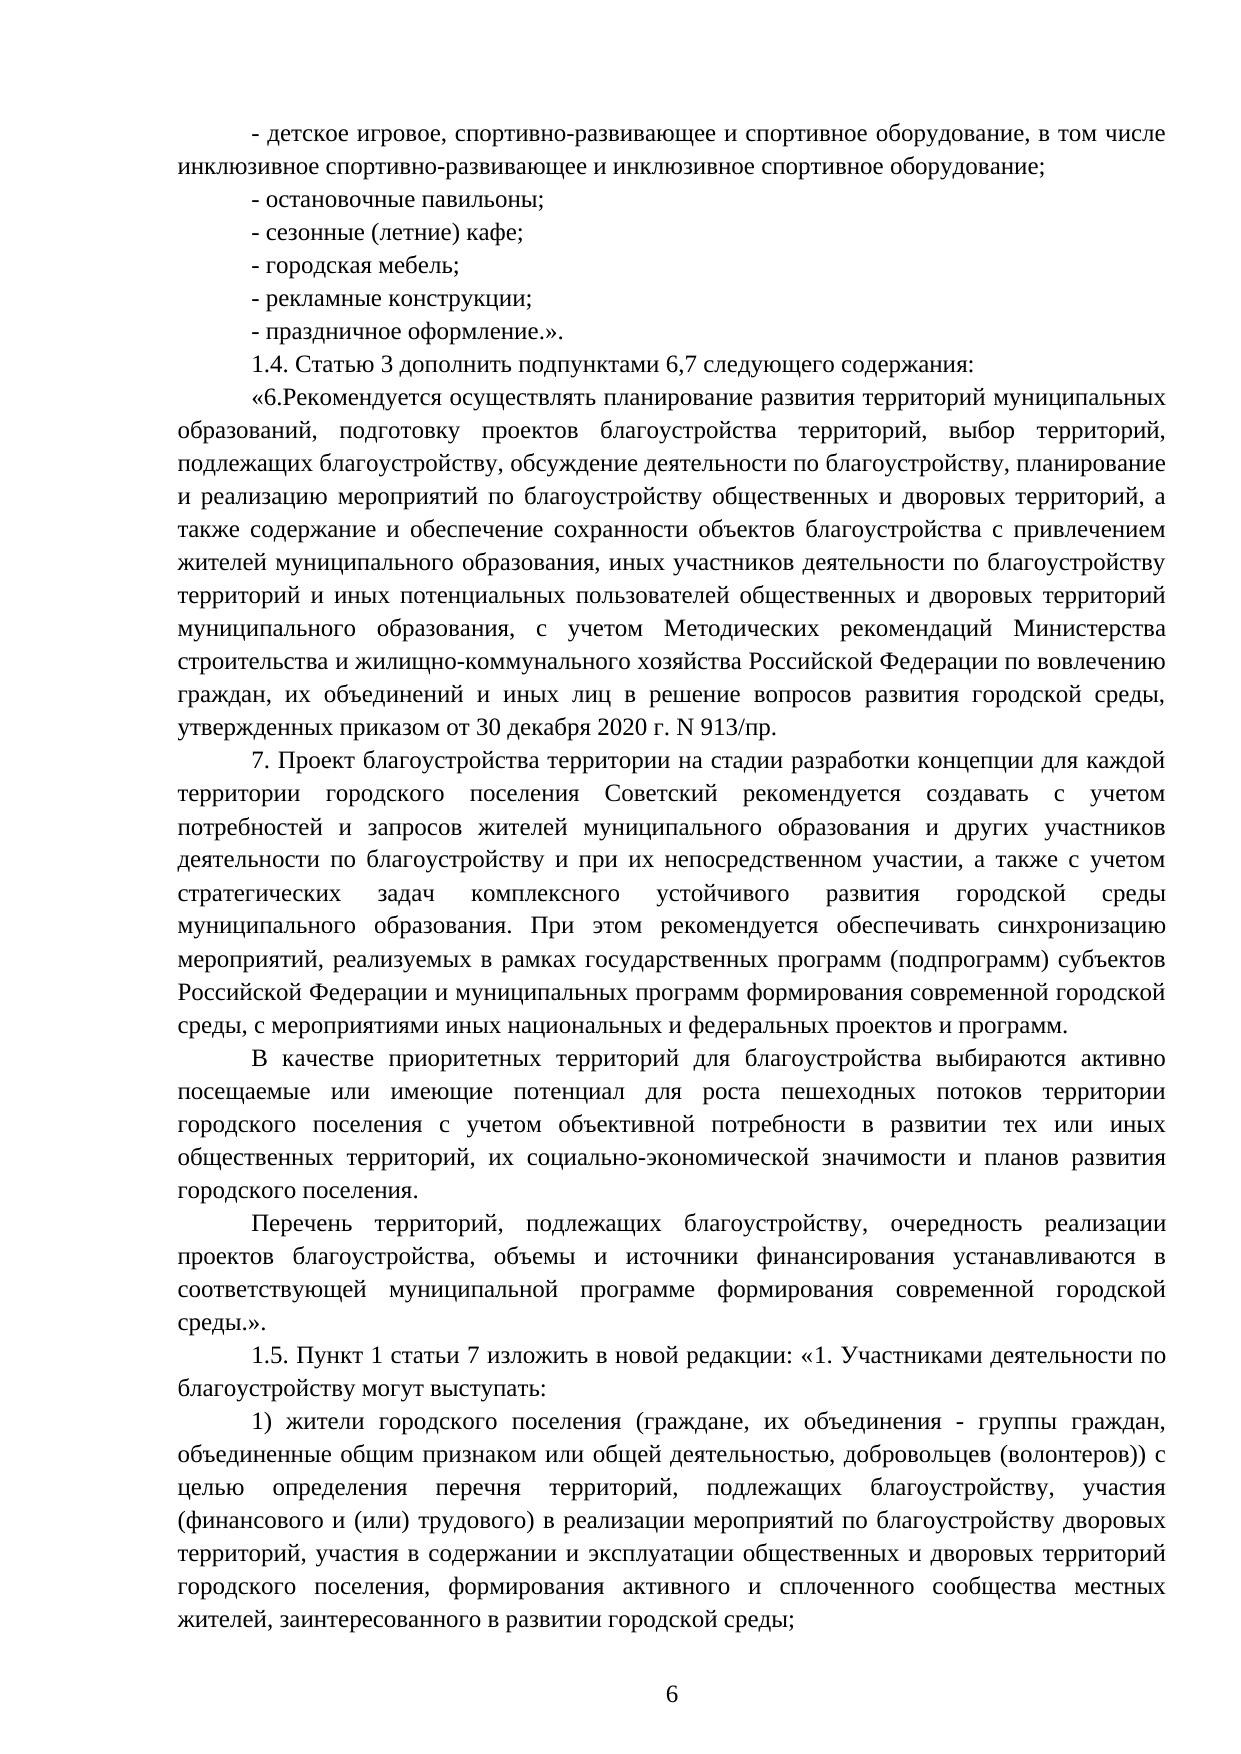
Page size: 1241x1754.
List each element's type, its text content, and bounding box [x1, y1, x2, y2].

text - остановочные павильоны; [177, 184, 1167, 213]
text 1) жители городского поселения (граждане, их объединения - группы граждан, объединенные общим признаком или общей деятельностью, добровольцев (волонтеров)) с целью определения перечня территорий, подлежащих благоустройству, участия (финансового и (или) трудового) в реализации мероприятий по благоустройству дворовых территорий, участия в содержании и эксплуатации общественных и дворовых территорий городского поселения, формирования активного и сплоченного сообщества местных жителей, заинтересованного в развитии городской среды; [177, 1406, 1167, 1633]
text Перечень территорий, подлежащих благоустройству, очередность реализации проектов благоустройства, объемы и источники финансирования устанавливаются в соответствующей муниципальной программе формирования современной городской среды.». [177, 1208, 1167, 1336]
text В качестве приоритетных территорий для благоустройства выбираются активно посещаемые или имеющие потенциал для роста пешеходных потоков территории городского поселения с учетом объективной потребности в развитии тех или иных общественных территорий, их социально-экономической значимости и планов развития городского поселения. [177, 1043, 1167, 1203]
text - праздничное оформление.». [177, 316, 1167, 345]
text 1.4. Статью 3 дополнить подпунктами 6,7 следующего содержания: [177, 349, 1167, 378]
text - детское игровое, спортивно-развивающее и спортивное оборудование, в том числе инклюзивное спортивно-развивающее и инклюзивное спортивное оборудование; [177, 118, 1167, 180]
text - сезонные (летние) кафе; [177, 217, 1167, 246]
text 7. Проект благоустройства территории на стадии разработки концепции для каждой территории городского поселения Советский рекомендуется создавать с учетом потребностей и запросов жителей муниципального образования и других участников деятельности по благоустройству и при их непосредственном участии, а также с учетом стратегических задач комплексного устойчивого развития городской среды муниципального образования. При этом рекомендуется обеспечивать синхронизацию мероприятий, реализуемых в рамках государственных программ (подпрограмм) субъектов Российской Федерации и муниципальных программ формирования современной городской среды, с мероприятиями иных национальных и федеральных проектов и программ. [177, 746, 1167, 1038]
text «6.Рекомендуется осуществлять планирование развития территорий муниципальных образований, подготовку проектов благоустройства территорий, выбор территорий, подлежащих благоустройству, обсуждение деятельности по благоустройству, планирование и реализацию мероприятий по благоустройству общественных и дворовых территорий, а также содержание и обеспечение сохранности объектов благоустройства с привлечением жителей муниципального образования, иных участников деятельности по благоустройству территорий и иных потенциальных пользователей общественных и дворовых территорий муниципального образования, с учетом Методических рекомендаций Министерства строительства и жилищно-коммунального хозяйства Российской Федерации по вовлечению граждан, их объединений и иных лиц в решение вопросов развития городской среды, утвержденных приказом от 30 декабря 2020 г. N 913/пр. [177, 382, 1167, 741]
text - городская мебель; [177, 250, 1167, 279]
text 1.5. Пункт 1 статьи 7 изложить в новой редакции: «1. Участниками деятельности по благоустройству могут выступать: [177, 1340, 1167, 1402]
text - рекламные конструкции; [177, 283, 1167, 312]
